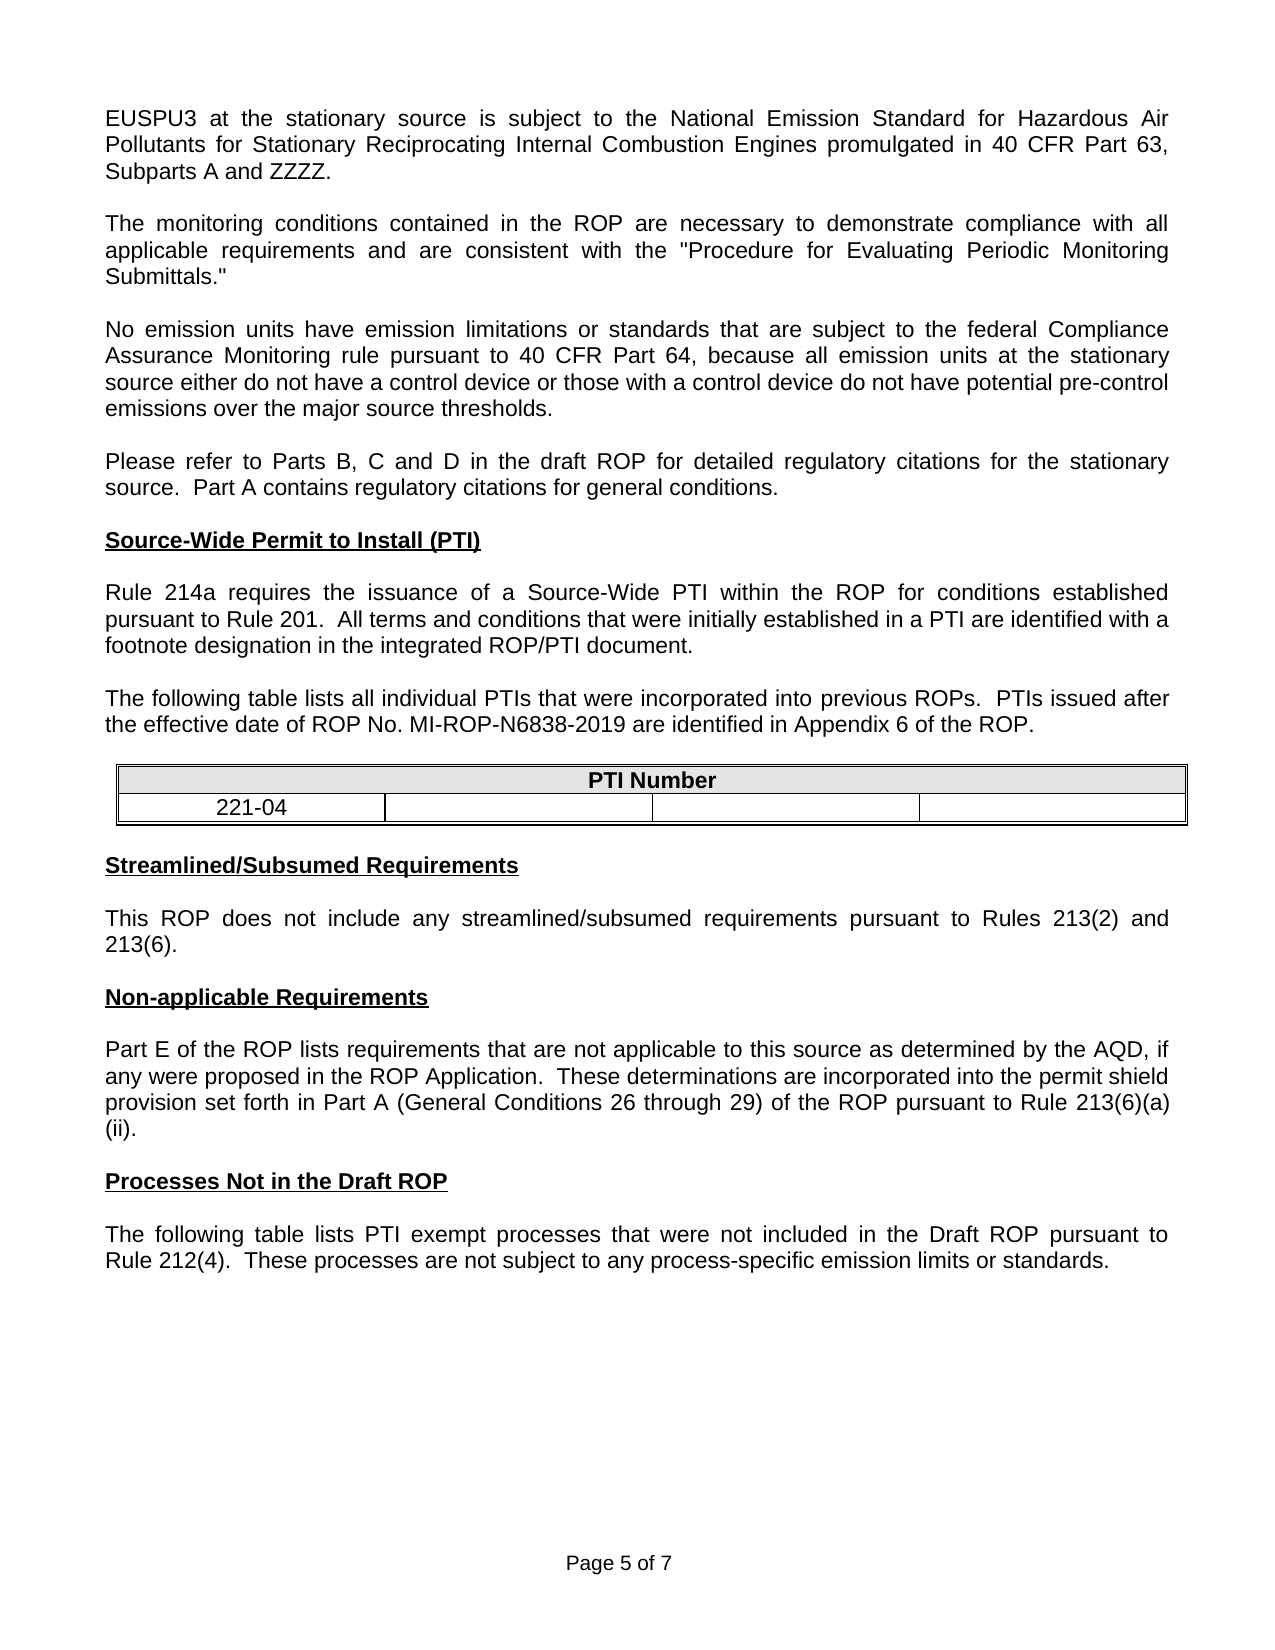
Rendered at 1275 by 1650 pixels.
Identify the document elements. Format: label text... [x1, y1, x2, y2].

text Part E of the ROP lists requirements that are not applicable to this source as determined by the AQD, if any were proposed in the ROP Application. These determinations are incorporated into the permit shield provision set forth in Part A (General Conditions 26 through 29) of the ROP pursuant to Rule 213(6)(a)(ii). [105, 1036, 1170, 1142]
text This ROP does not include any streamlined/subsumed requirements pursuant to Rules 213(2) and 213(6). [105, 904, 1170, 957]
text No emission units have emission limitations or standards that are subject to the federal Compliance Assurance Monitoring rule pursuant to 40 CFR Part 64, because all emission units at the stationary source either do not have a control device or those with a control device do not have potential pre-control emissions over the major source thresholds. [105, 316, 1170, 421]
table_cell 221-04 [119, 794, 384, 821]
text Rule 214a requires the issuance of a Source-Wide PTI within the ROP for conditions established pursuant to Rule 201. All terms and conditions that were initially established in a PTI are identified with a footnote designation in the integrated ROP/PTI document. [105, 579, 1170, 658]
text The monitoring conditions contained in the ROP are necessary to demonstrate compliance with all applicable requirements and are consistent with the "Procedure for Evaluating Periodic Monitoring Submittals." [105, 210, 1170, 289]
table_cell [920, 794, 1185, 821]
table_cell [653, 794, 919, 821]
text Non-applicable Requirements [105, 983, 1170, 1010]
text Streamlined/Subsumed Requirements [105, 852, 1170, 878]
table_cell [386, 794, 652, 821]
text Source-Wide Permit to Install (PTI) [105, 527, 1170, 553]
table_header PTI Number [119, 767, 1185, 793]
text The following table lists PTI exempt processes that were not included in the Draft ROP pursuant to Rule 212(4). These processes are not subject to any process-specific emission limits or standards. [105, 1221, 1170, 1273]
text Please refer to Parts B, C and D in the draft ROP for detailed regulatory citations for the stationary source. Part A contains regulatory citations for general conditions. [105, 448, 1170, 500]
text Processes Not in the Draft ROP [105, 1168, 1170, 1194]
text EUSPU3 at the stationary source is subject to the National Emission Standard for Hazardous Air Pollutants for Stationary Reciprocating Internal Combustion Engines promulgated in 40 CFR Part 63, Subparts A and ZZZZ. [105, 105, 1170, 184]
text The following table lists all individual PTIs that were incorporated into previous ROPs. PTIs issued after the effective date of No. MI-ROP-N6838-2019 are identified in Appendix 6 of the . [105, 685, 1170, 737]
